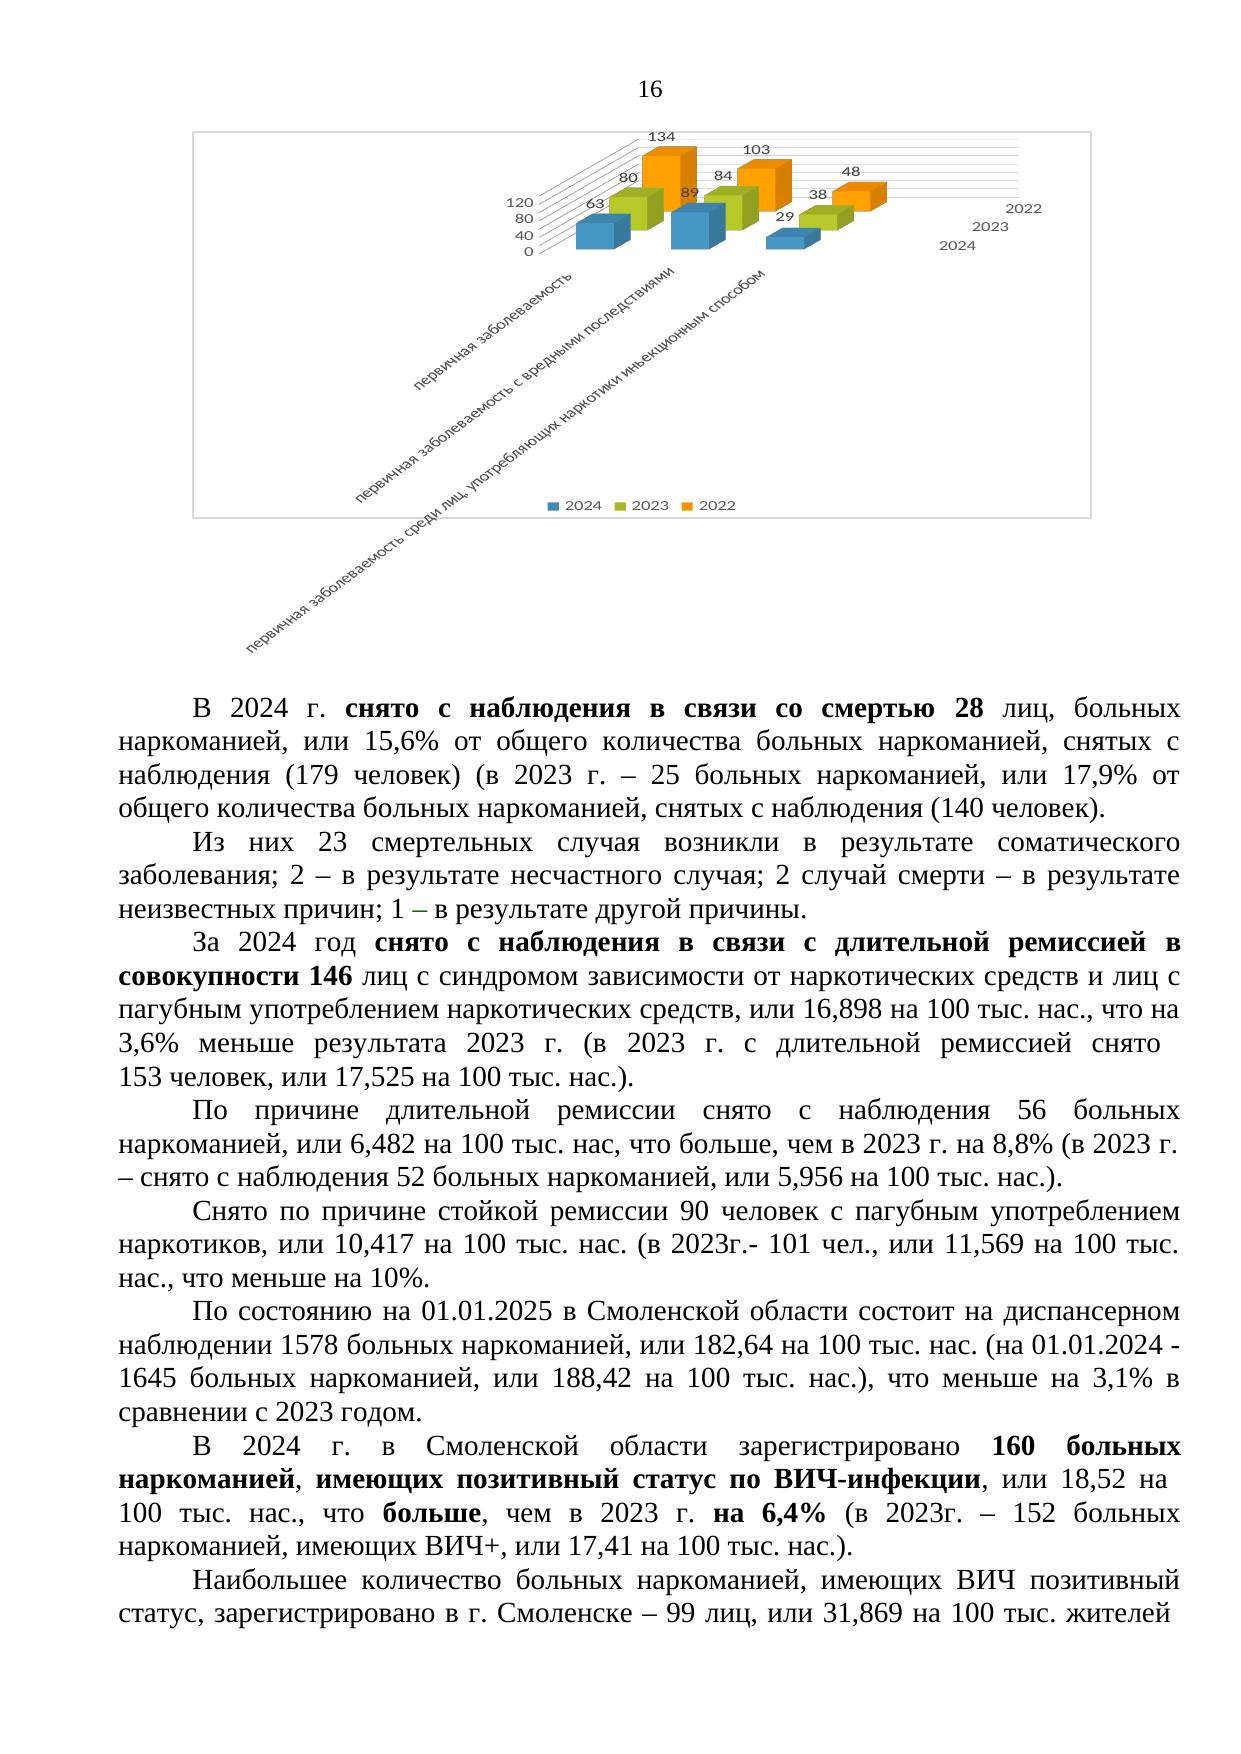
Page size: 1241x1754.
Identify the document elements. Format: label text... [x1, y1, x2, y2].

text По причине длительной ремиссии снято с наблюдения 56 больных наркоманией, или 6,482 на 100 тыс. нас, что больше, чем в 2023 г. на 8,8% (в 2023 г. – снято с наблюдения 52 больных наркоманией, или 5,956 на 100 тыс. нас.). [118, 1092, 1181, 1193]
text По состоянию на 01.01.2025 в Смоленской области состоит на диспансерном наблюдении 1578 больных наркоманией, или 182,64 на 100 тыс. нас. (на 01.01.2024 - 1645 больных наркоманией, или 188,42 на 100 тыс. нас.), что меньше на 3,1% в сравнении с 2023 годом. [118, 1293, 1181, 1428]
text В 2024 г. снято с наблюдения в связи со смертью 28 лиц, больных наркоманией, или 15,6% от общего количества больных наркоманией, снятых с наблюдения (179 человек) (в 2023 г. – 25 больных наркоманией, или 17,9% от общего количества больных наркоманией, снятых с наблюдения (140 человек). [118, 690, 1181, 824]
text Из них 23 смертельных случая возникли в результате соматического заболевания; 2 – в результате несчастного случая; 2 случай смерти – в результате неизвестных причин; 1 – в результате другой причины. [118, 824, 1181, 924]
text За 2024 год снято с наблюдения в связи с длительной ремиссией в совокупности 146 лиц с синдромом зависимости от наркотических средств и лиц с пагубным употреблением наркотических средств, или 16,898 на 100 тыс. нас., что на 3,6% меньше результата 2023 г. (в 2023 г. с длительной ремиссией снято 153 человек, или 17,525 на 100 тыс. нас.). [118, 924, 1181, 1092]
text В 2024 г. в Смоленской области зарегистрировано 160 больных наркоманией, имеющих позитивный статус по ВИЧ-инфекции, или 18,52 на 100 тыс. нас., что больше, чем в 2023 г. на 6,4% (в 2023г. – 152 больных наркоманией, имеющих ВИЧ+, или 17,41 на 100 тыс. нас.). [118, 1428, 1181, 1562]
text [118, 1562, 1181, 1629]
text Снято по причине стойкой ремиссии 90 человек с пагубным употреблением наркотиков, или 10,417 на 100 тыс. нас. (в 2023г.- 101 чел., или 11,569 на 100 тыс. нас., что меньше на 10%. [118, 1193, 1181, 1293]
